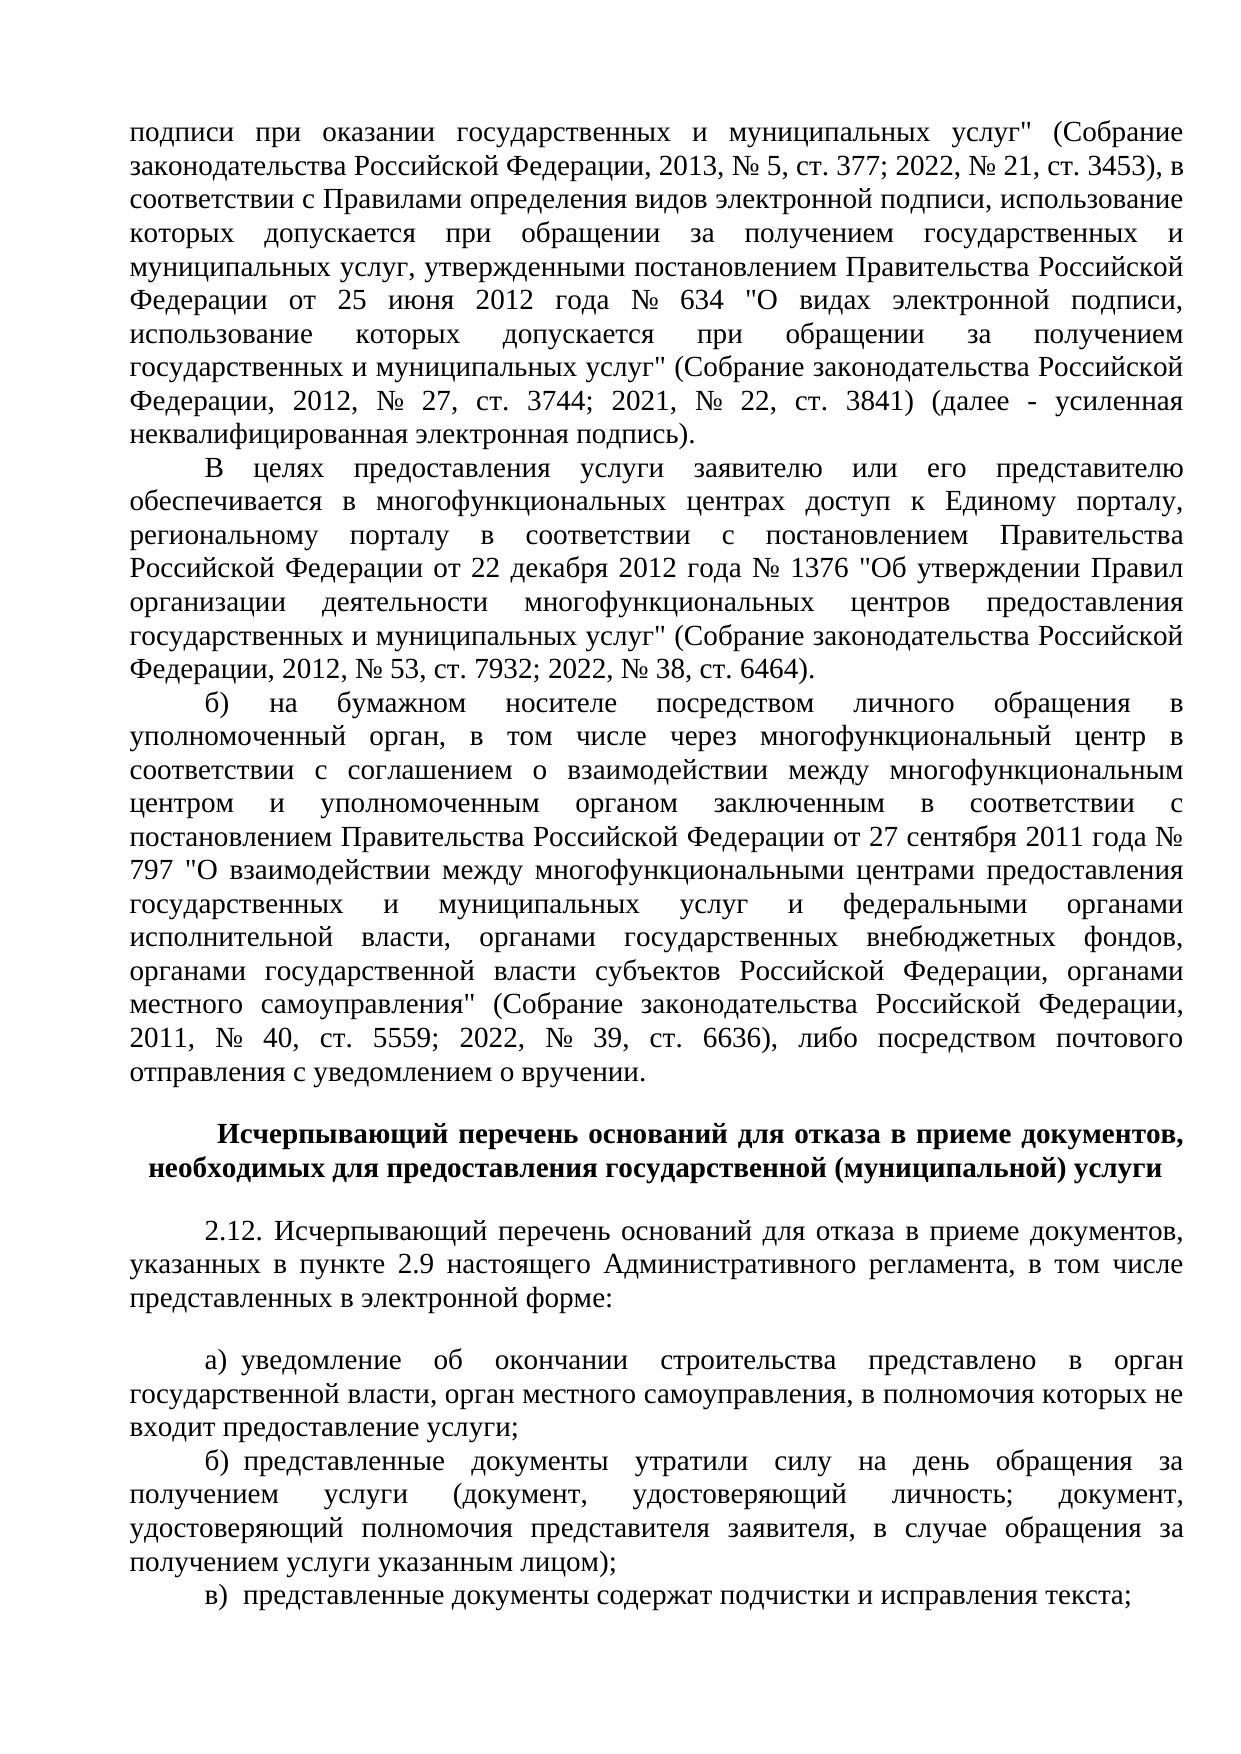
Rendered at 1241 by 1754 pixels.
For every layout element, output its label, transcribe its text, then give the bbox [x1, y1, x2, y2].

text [129, 114, 1184, 450]
text Исчерпывающий перечень оснований для отказа в приеме документов, необходимых для предоставления государственной (муниципальной) услуги [148, 1116, 1184, 1183]
text в) представленные документы содержат подчистки и исправления текста; [129, 1577, 1184, 1611]
list Исчерпывающий перечень оснований для отказа в приеме документов, указанных в пункте 2.9 настоящего Административного регламента, в том числе представленных в электронной форме: [129, 1213, 1184, 1313]
text В целях предоставления услуги заявителю или его представителю обеспечивается в многофункциональных центрах доступ к Единому порталу, региональному порталу в соответствии с постановлением Правительства Российской Федерации от 22 декабря 2012 года № 1376 "Об утверждении Правил организации деятельности многофункциональных центров предоставления государственных и муниципальных услуг" (Собрание законодательства Российской Федерации, 2012, № 53, ст. 7932; 2022, № 38, ст. 6464). [129, 450, 1184, 685]
text б) на бумажном носителе посредством личного обращения в уполномоченный орган, в том числе через многофункциональный центр в соответствии с соглашением о взаимодействии между многофункциональным центром и уполномоченным органом заключенным в соответствии с постановлением Правительства Российской Федерации от 27 сентября 2011 года № 797 "О взаимодействии между многофункциональными центрами предоставления государственных и муниципальных услуг и федеральными органами исполнительной власти, органами государственных внебюджетных фондов, органами государственной власти субъектов Российской Федерации, органами местного самоуправления" (Собрание законодательства Российской Федерации, 2011, № 40, ст. 5559; 2022, № 39, ст. 6636), либо посредством почтового отправления с уведомлением о вручении. [129, 685, 1184, 1087]
text б) представленные документы утратили силу на день обращения за получением услуги (документ, удостоверяющий личность; документ, удостоверяющий полномочия представителя заявителя, в случае обращения за получением услуги указанным лицом); [129, 1443, 1184, 1577]
text а) уведомление об окончании строительства представлено в орган государственной власти, орган местного самоуправления, в полномочия которых не входит предоставление услуги; [129, 1342, 1184, 1443]
